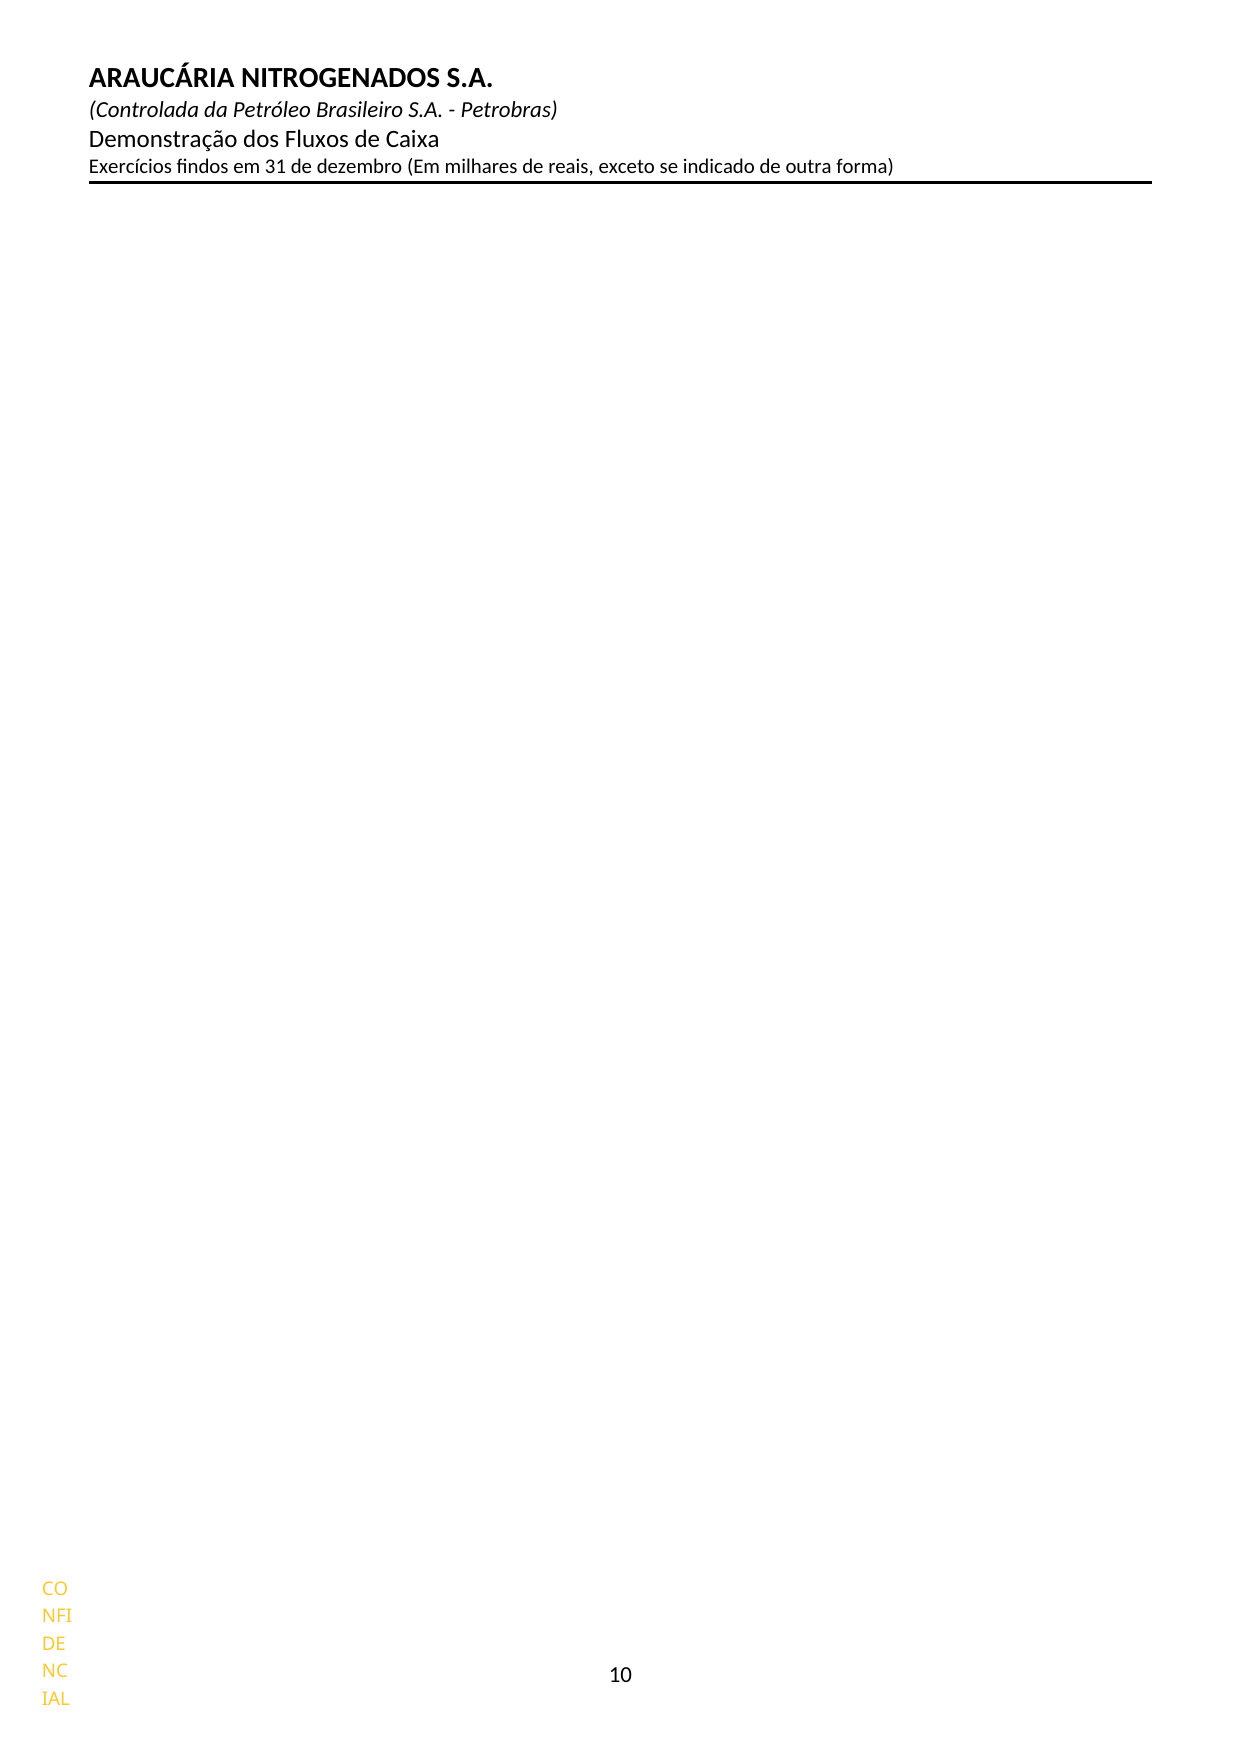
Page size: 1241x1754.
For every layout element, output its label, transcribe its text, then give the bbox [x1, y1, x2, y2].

text Demonstração dos Fluxos de Caixa [89, 123, 1152, 153]
text Exercícios findos em 31 de dezembro (Em milhares de reais, exceto se indicado de outra forma) [89, 153, 1152, 181]
